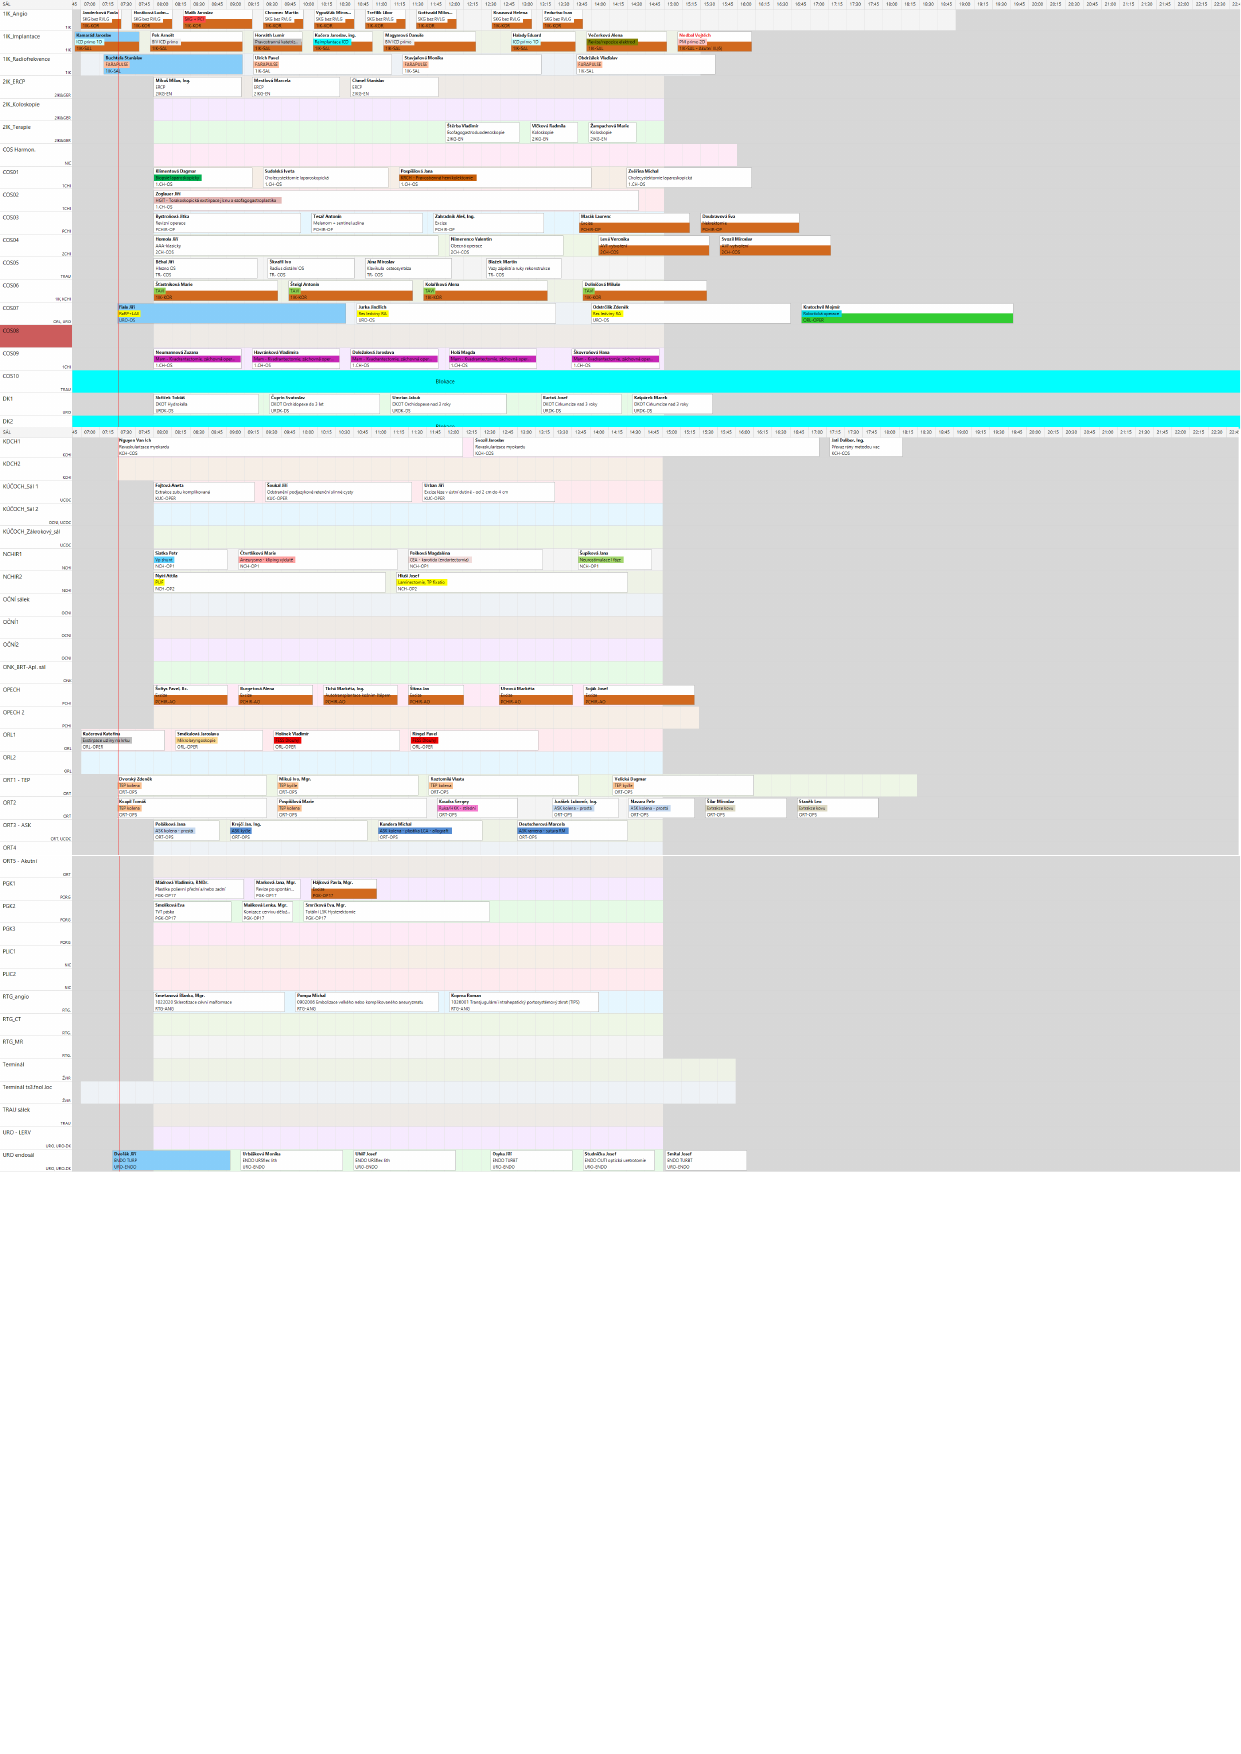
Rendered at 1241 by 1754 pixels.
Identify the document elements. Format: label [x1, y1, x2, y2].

picture [0, 856, 1241, 1172]
picture [0, 0, 1241, 855]
